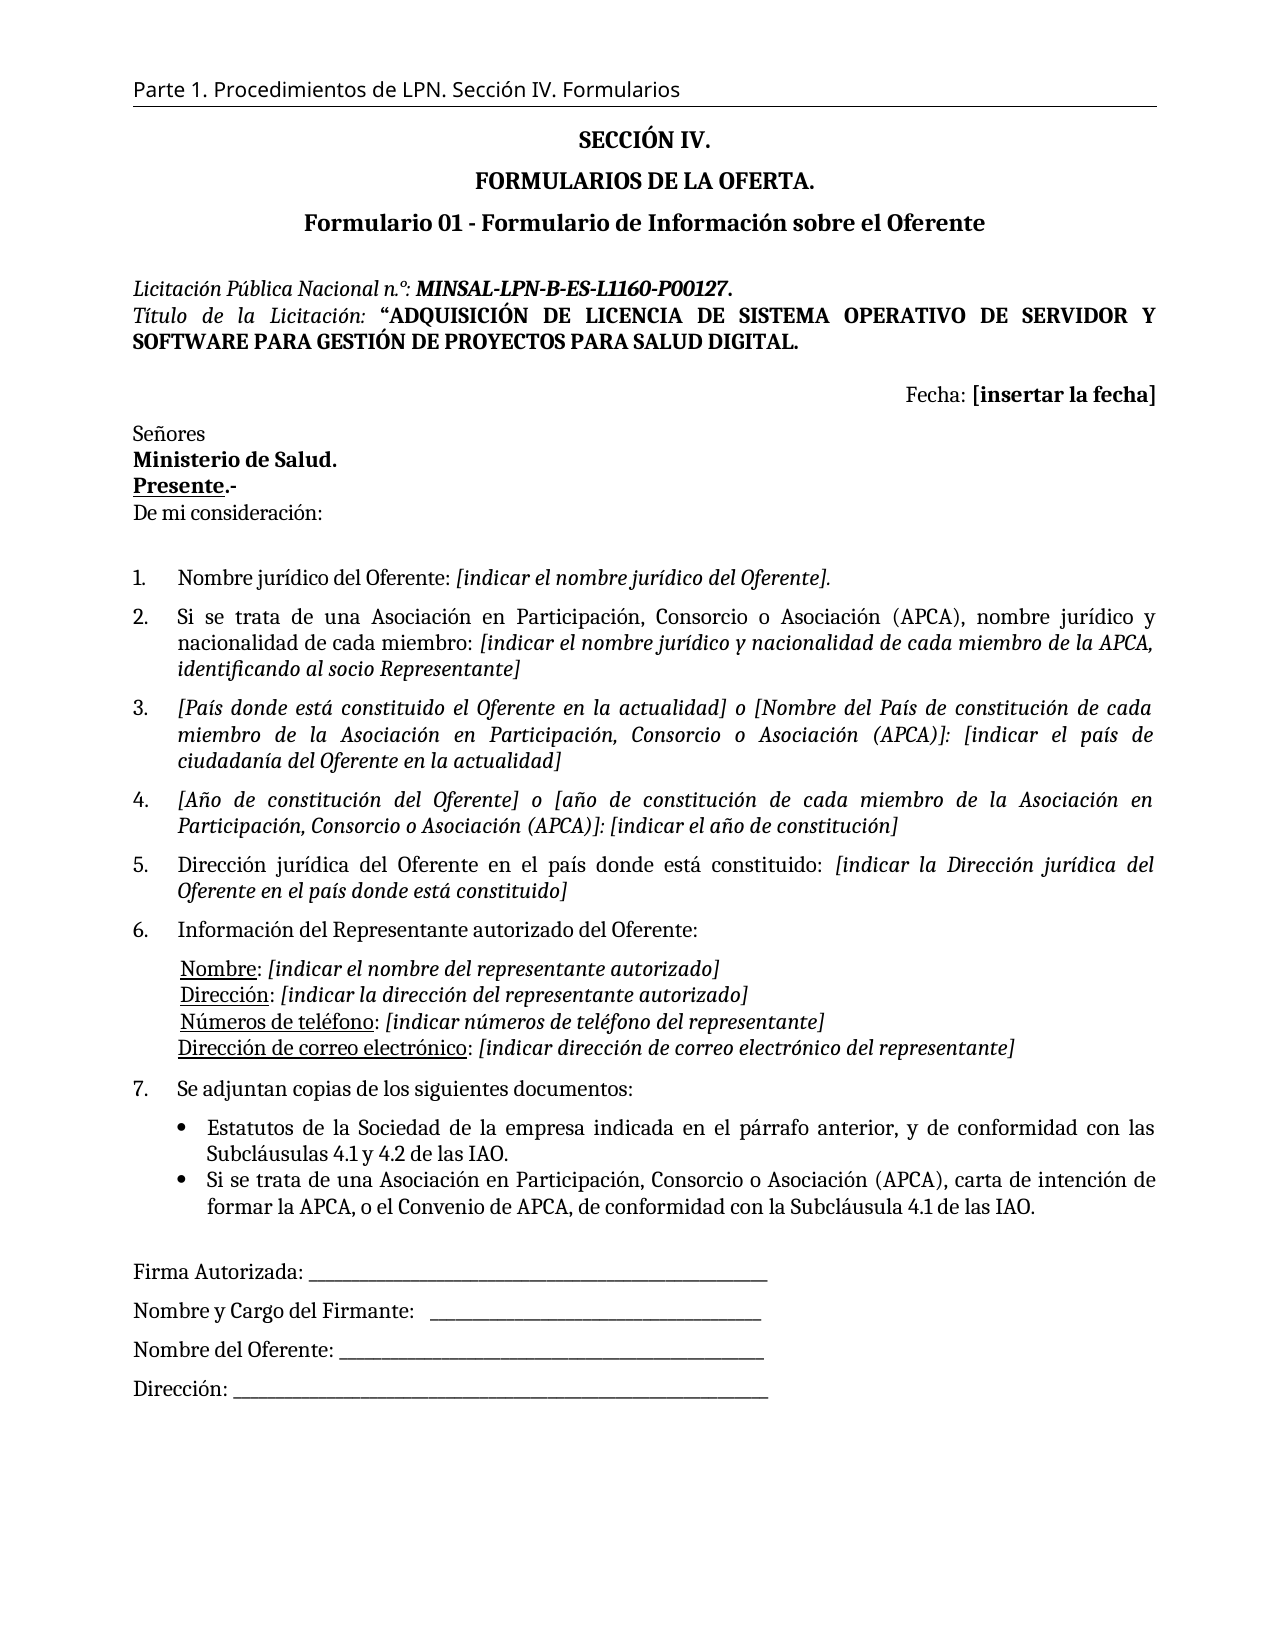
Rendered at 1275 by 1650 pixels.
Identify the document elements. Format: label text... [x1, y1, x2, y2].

text Dirección: [indicar la dirección del representante autorizado] [180, 982, 1157, 1008]
text Formulario 01 - Formulario de Información sobre el Oferente [133, 208, 1157, 237]
text Título de la Licitación: “ADQUISICIÓN DE LICENCIA DE SISTEMA OPERATIVO DE SERVIDOR Y SOFTWARE PARA GESTIÓN DE PROYECTOS PARA SALUD DIGITAL. [133, 302, 1157, 355]
text De mi consideración: [133, 499, 1157, 526]
text Nombre y Cargo del Firmante: _______________________________________ [133, 1298, 1157, 1324]
text 5. Dirección jurídica del Oferente en el país donde está constituido: [indicar la Dirección jurídica del Oferente en el país donde está constituido] [133, 852, 1157, 904]
text Presente.- [133, 473, 1157, 499]
text 1. Nombre jurídico del Oferente: [indicar el nombre jurídico del Oferente]. [133, 564, 1157, 591]
list Estatutos de la Sociedad de la empresa indicada en el párrafo anterior, y de conformidad con las Subcláusulas 4.1 y 4.2 de las IAO. [177, 1114, 1157, 1167]
text Dirección de correo electrónico: [indicar dirección de correo electrónico del representante] [133, 1035, 1157, 1061]
text Dirección: _______________________________________________________________ [133, 1375, 1157, 1402]
text 4. [Año de constitución del Oferente] o [año de constitución de cada miembro de la Asociación en Participación, Consorcio o Asociación (APCA)]: [indicar el año de constitución] [133, 787, 1157, 839]
list Si se trata de una Asociación en Participación, Consorcio o Asociación (APCA), carta de intención de formar la APCA, o el Convenio de APCA, de conformidad con la Subcláusula 4.1 de las IAO. [177, 1167, 1157, 1220]
text FORMULARIOS DE LA OFERTA. [133, 167, 1157, 196]
text 7. Se adjuntan copias de los siguientes documentos: [133, 1076, 1157, 1102]
text 6. Información del Representante autorizado del Oferente: [133, 917, 1157, 943]
text Fecha: [insertar la fecha] [133, 381, 1157, 408]
text Nombre del Oferente: __________________________________________________ [133, 1336, 1157, 1363]
text Licitación Pública Nacional n.°: MINSAL-LPN-B-ES-L1160-P00127. [133, 276, 1157, 302]
text SECCIÓN IV. [133, 126, 1157, 155]
text Firma Autorizada: ______________________________________________________ [133, 1259, 1157, 1285]
text 3. [País donde está constituido el Oferente en la actualidad] o [Nombre del País de constitución de cada miembro de la Asociación en Participación, Consorcio o Asociación (APCA)]: [indicar el país de ciudadanía del Oferente en la actualidad] [133, 695, 1157, 774]
text Nombre: [indicar el nombre del representante autorizado] [180, 956, 1157, 982]
text Números de teléfono: [indicar números de teléfono del representante] [180, 1008, 1157, 1035]
text 2. Si se trata de una Asociación en Participación, Consorcio o Asociación (APCA), nombre jurídico y nacionalidad de cada miembro: [indicar el nombre jurídico y nacionalidad de cada miembro de la APCA, identificando al socio Representante] [133, 603, 1157, 682]
text Ministerio de Salud. [133, 447, 1157, 473]
text Señores [133, 420, 1157, 447]
